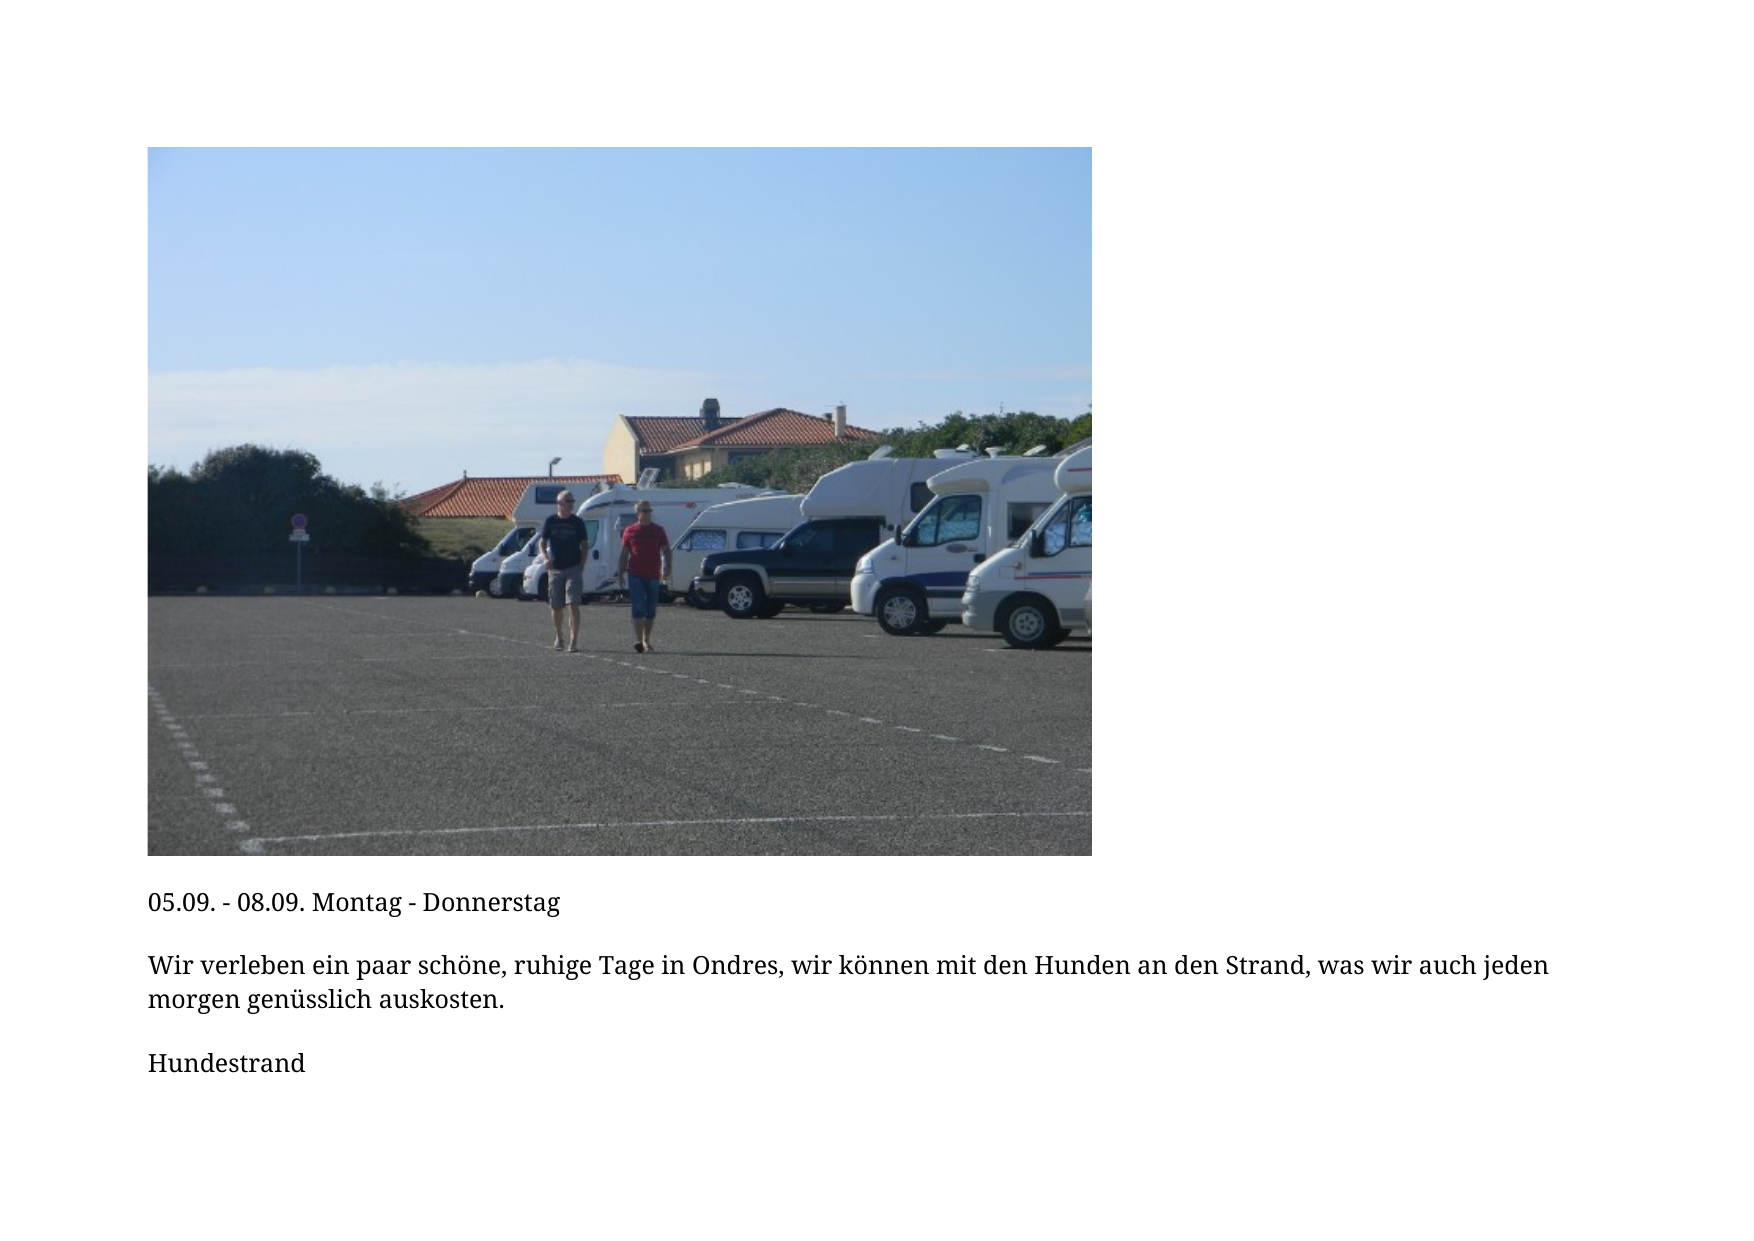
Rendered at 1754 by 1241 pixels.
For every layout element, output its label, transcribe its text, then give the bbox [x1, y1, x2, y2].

text 05.09. - 08.09. Montag - Donnerstag [148, 885, 1636, 919]
text Hundestrand [148, 1045, 1636, 1079]
picture [147, 147, 1092, 856]
text Wir verleben ein paar schöne, ruhige Tage in Ondres, wir können mit den Hunden an den Strand, was wir auch jeden morgen genüsslich auskosten. [148, 948, 1636, 1016]
